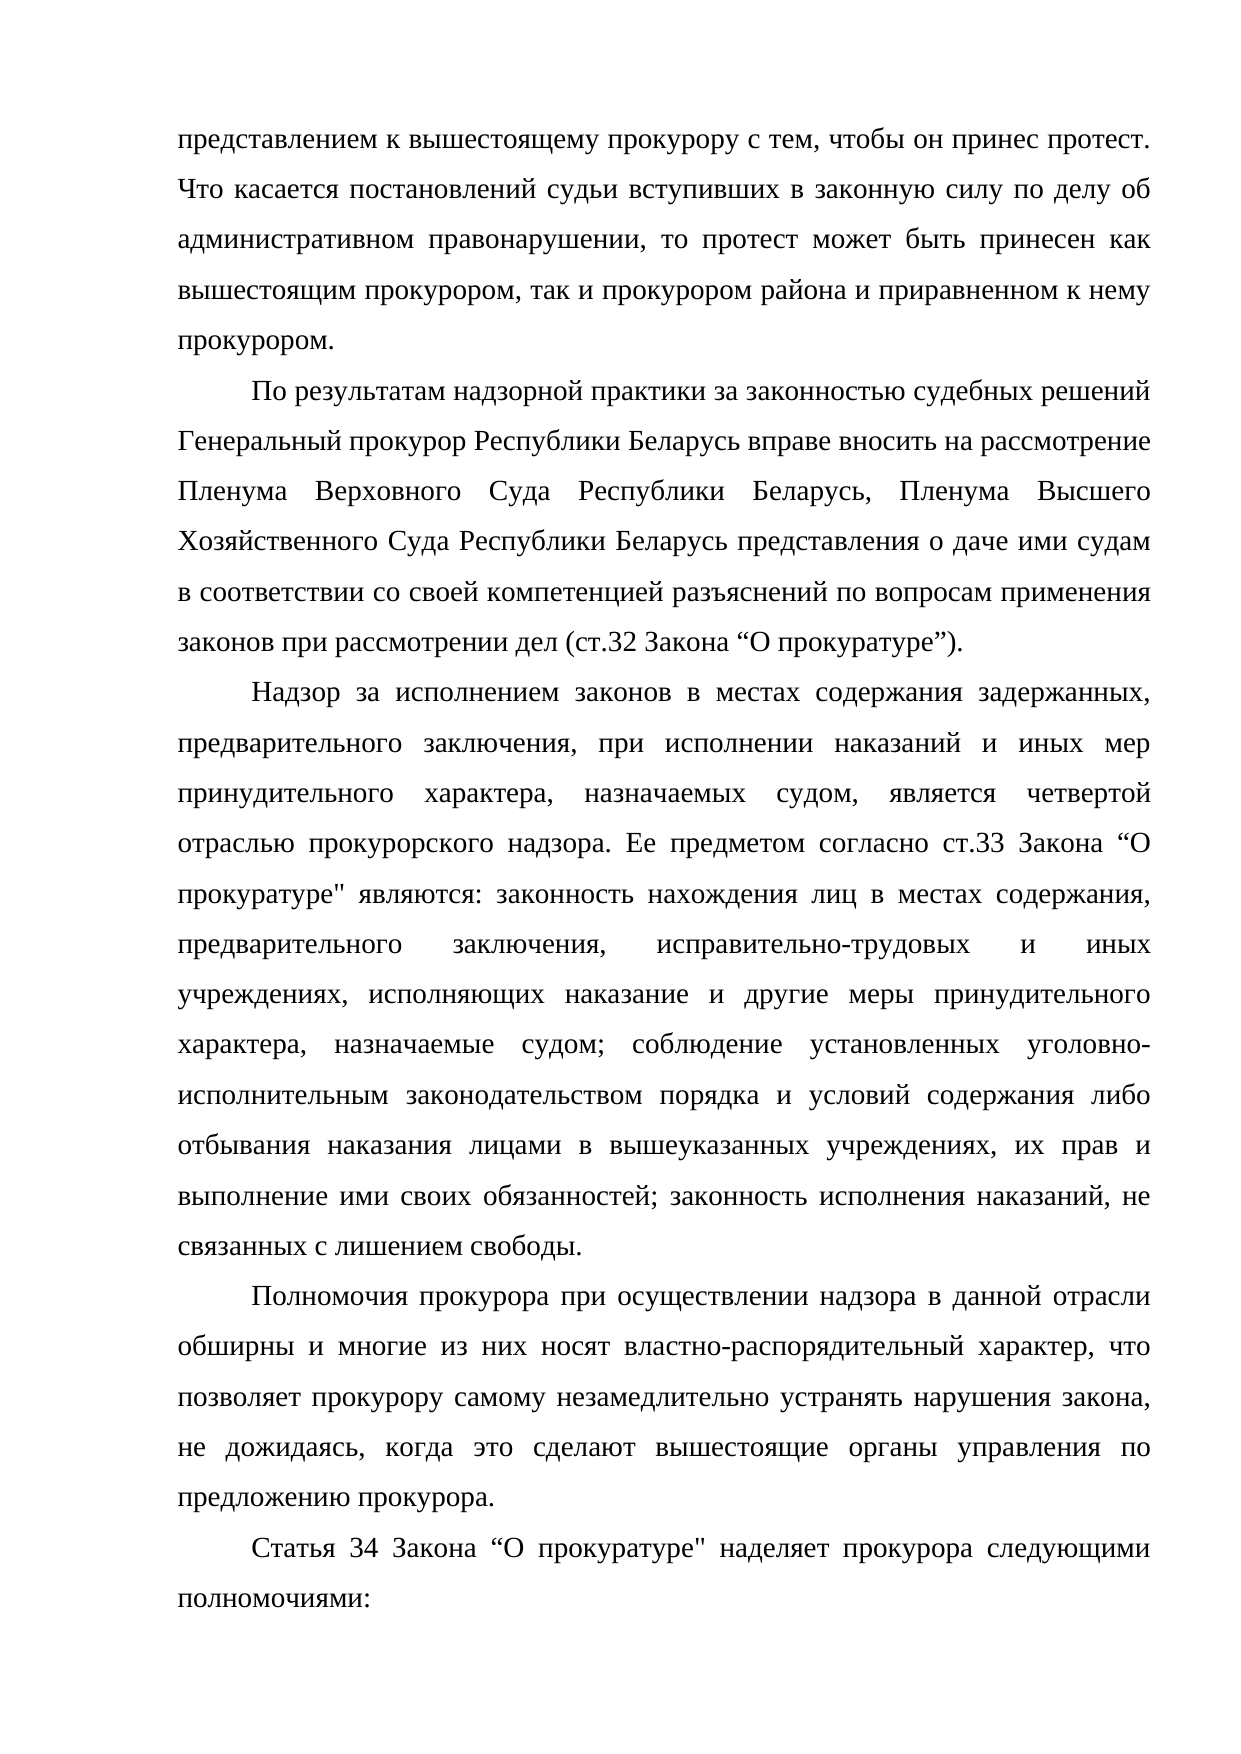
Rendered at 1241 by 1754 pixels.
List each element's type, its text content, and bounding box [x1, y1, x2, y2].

text По результатам надзорной практики за законностью судебных решений Генеральный прокурор Республики Беларусь вправе вносить на рассмотрение Пленума Верховного Суда Республики Беларусь, Пленума Высшего Хозяйственного Суда Республики Беларусь представления о даче ими судам в соответствии со своей компетенцией разъяснений по вопросам применения законов при рассмотрении дел (ст.32 Закона “О прокуратуре”). [177, 373, 1152, 658]
text Статья 34 Закона “О прокуратуре" наделяет прокурора следующими полномочиями: [177, 1530, 1152, 1614]
text Надзор за исполнением законов в местах содержания задержанных, предварительного заключения, при исполнении наказаний и иных мер принудительного характера, назначаемых судом, является четвертой отраслью прокурорского надзора. Ее предметом согласно ст.33 Закона “О прокуратуре" являются: законность нахождения лиц в местах содержания, предварительного заключения, исправительно-трудовых и иных учреждениях, исполняющих наказание и другие меры принудительного характера, назначаемые судом; соблюдение установленных уголовно-исполнительным законодательством порядка и условий содержания либо отбывания наказания лицами в вышеуказанных учреждениях, их прав и выполнение ими своих обязанностей; законность исполнения наказаний, не связанных с лишением свободы. [177, 674, 1152, 1261]
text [177, 121, 1152, 356]
text Полномочия прокурора при осуществлении надзора в данной отрасли обширны и многие из них носят властно-распорядительный характер, что позволяет прокурору самому незамедлительно устранять нарушения закона, не дожидаясь, когда это сделают вышестоящие органы управления по предложению прокурора. [177, 1278, 1152, 1513]
